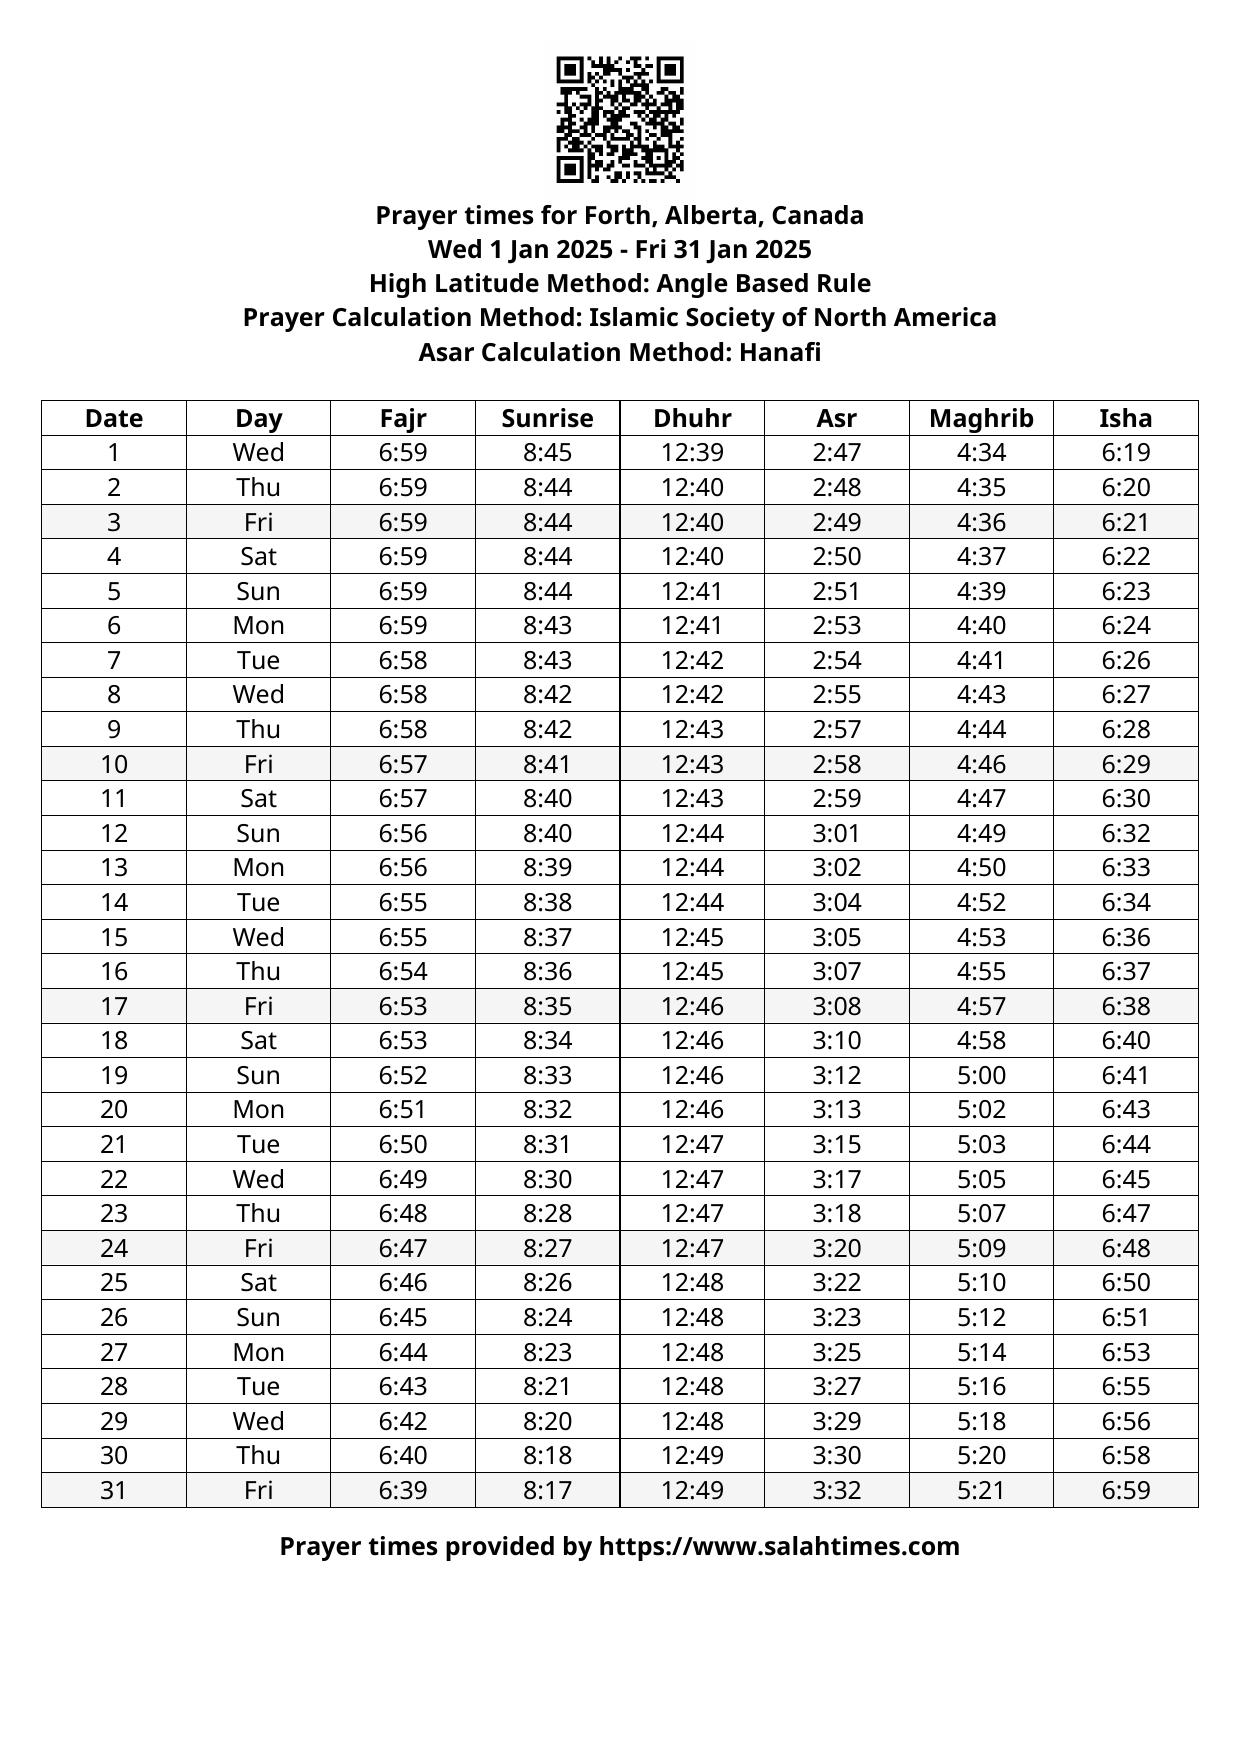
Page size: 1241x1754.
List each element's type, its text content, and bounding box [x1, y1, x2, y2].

table_cell 8:18 [476, 1439, 619, 1472]
table_cell 12:43 [621, 712, 764, 746]
table_cell 6:39 [331, 1473, 475, 1507]
table_cell 3:25 [765, 1335, 909, 1368]
table_cell 6:55 [331, 920, 475, 953]
table_cell 6:37 [1054, 954, 1198, 988]
table_cell 5:16 [910, 1369, 1053, 1403]
table_cell 8:24 [476, 1300, 619, 1334]
table_cell 10 [42, 747, 186, 780]
table_cell 4:39 [910, 574, 1053, 607]
table_cell 3:30 [765, 1439, 909, 1472]
table_cell 4:36 [910, 505, 1053, 538]
table_cell 4:40 [910, 609, 1053, 642]
table_cell 6:45 [331, 1300, 475, 1334]
table_cell Wed [187, 436, 330, 469]
table_cell 6:20 [1054, 470, 1198, 504]
table_cell 4:47 [910, 781, 1053, 815]
table_cell 12:48 [621, 1335, 764, 1368]
table_cell 4:55 [910, 954, 1053, 988]
table_cell 12:47 [621, 1231, 764, 1264]
table_cell 21 [42, 1127, 186, 1161]
table_cell 6:58 [331, 643, 475, 677]
table_cell 8:44 [476, 505, 619, 538]
table_cell Thu [187, 1196, 330, 1230]
table_cell 5:09 [910, 1231, 1053, 1264]
table_cell 8:43 [476, 643, 619, 677]
table_cell 12:40 [621, 470, 764, 504]
table_cell 6:45 [1054, 1162, 1198, 1195]
table_cell Mon [187, 1335, 330, 1368]
table_cell 2:58 [765, 747, 909, 780]
table_cell 4:57 [910, 989, 1053, 1022]
table_cell 6:58 [331, 678, 475, 711]
table_cell 3 [42, 505, 186, 538]
table_cell Thu [187, 470, 330, 504]
table_cell 8 [42, 678, 186, 711]
table_cell 3:10 [765, 1024, 909, 1057]
table_cell 22 [42, 1162, 186, 1195]
table_cell 8:35 [476, 989, 619, 1022]
table_cell 2:50 [765, 539, 909, 573]
table_cell 8:44 [476, 470, 619, 504]
table_cell 6:48 [331, 1196, 475, 1230]
table_cell 2 [42, 470, 186, 504]
table_cell 6:55 [1054, 1369, 1198, 1403]
table_cell 3:27 [765, 1369, 909, 1403]
table_cell Thu [187, 1439, 330, 1472]
table_cell 9 [42, 712, 186, 746]
table_cell 6:52 [331, 1058, 475, 1092]
table_header Maghrib [910, 401, 1053, 434]
table_cell 6:23 [1054, 574, 1198, 607]
table_cell 8:32 [476, 1093, 619, 1126]
table_cell 2:55 [765, 678, 909, 711]
table_cell 12:42 [621, 643, 764, 677]
table_cell 8:42 [476, 678, 619, 711]
table_cell 5:02 [910, 1093, 1053, 1126]
table_cell Wed [187, 1162, 330, 1195]
table_cell 6:57 [331, 747, 475, 780]
table_cell 6:56 [331, 816, 475, 849]
table_cell 2:51 [765, 574, 909, 607]
table_cell 6:51 [331, 1093, 475, 1126]
table_cell 6:28 [1054, 712, 1198, 746]
table_header Sunrise [476, 401, 619, 434]
table_cell 12:46 [621, 1058, 764, 1092]
table_cell 12:44 [621, 885, 764, 919]
table_cell 6:36 [1054, 920, 1198, 953]
table_cell 12:45 [621, 920, 764, 953]
table_cell Sun [187, 816, 330, 849]
table_cell 4:41 [910, 643, 1053, 677]
table_cell Mon [187, 851, 330, 884]
table_cell 8:42 [476, 712, 619, 746]
table_cell 12:43 [621, 747, 764, 780]
table_cell 3:04 [765, 885, 909, 919]
table_cell 3:23 [765, 1300, 909, 1334]
table_cell 12:40 [621, 539, 764, 573]
table_cell Sat [187, 539, 330, 573]
table_cell 3:05 [765, 920, 909, 953]
table_cell 2:59 [765, 781, 909, 815]
table_cell 12:47 [621, 1196, 764, 1230]
table_cell 6:32 [1054, 816, 1198, 849]
table_cell 4:49 [910, 816, 1053, 849]
table_cell 6:53 [1054, 1335, 1198, 1368]
table_cell 6:22 [1054, 539, 1198, 573]
table_cell 30 [42, 1439, 186, 1472]
table_cell 8:36 [476, 954, 619, 988]
table_header Fajr [331, 401, 475, 434]
table_cell 12:47 [621, 1162, 764, 1195]
table_cell 3:17 [765, 1162, 909, 1195]
table_cell 14 [42, 885, 186, 919]
text Wed 1 Jan 2025 - Fri 31 Jan 2025 [42, 232, 1198, 266]
table_cell 6:48 [1054, 1231, 1198, 1264]
table_cell 27 [42, 1335, 186, 1368]
table_cell 5:18 [910, 1404, 1053, 1437]
table_cell 8:44 [476, 539, 619, 573]
table_cell 25 [42, 1266, 186, 1299]
table_cell 28 [42, 1369, 186, 1403]
table_cell 4:35 [910, 470, 1053, 504]
table_cell 12:46 [621, 1093, 764, 1126]
table_cell 26 [42, 1300, 186, 1334]
table_cell 16 [42, 954, 186, 988]
table_cell 8:17 [476, 1473, 619, 1507]
table_cell 12:46 [621, 989, 764, 1022]
table_cell 13 [42, 851, 186, 884]
table_header Day [187, 401, 330, 434]
table_cell 6:55 [331, 885, 475, 919]
table_cell 6:47 [331, 1231, 475, 1264]
table_cell 6:26 [1054, 643, 1198, 677]
table_cell 3:13 [765, 1093, 909, 1126]
table_cell 5:14 [910, 1335, 1053, 1368]
table_cell 6:53 [331, 1024, 475, 1057]
table_cell 12:43 [621, 781, 764, 815]
table_cell Sat [187, 781, 330, 815]
table_cell 4:43 [910, 678, 1053, 711]
table_cell Mon [187, 1093, 330, 1126]
table_header Date [42, 401, 186, 434]
table_cell 6:50 [331, 1127, 475, 1161]
table_cell 6:40 [1054, 1024, 1198, 1057]
table_cell 6:30 [1054, 781, 1198, 815]
table_cell 6:41 [1054, 1058, 1198, 1092]
table_cell 6:33 [1054, 851, 1198, 884]
text Prayer times for Forth, Alberta, Canada [42, 198, 1198, 232]
table_cell Wed [187, 920, 330, 953]
table_cell 7 [42, 643, 186, 677]
table_cell 6:34 [1054, 885, 1198, 919]
table_cell 3:02 [765, 851, 909, 884]
table_cell 5:10 [910, 1266, 1053, 1299]
table_cell Fri [187, 747, 330, 780]
table_cell 12:41 [621, 574, 764, 607]
table_cell 5:03 [910, 1127, 1053, 1161]
table_cell 6 [42, 609, 186, 642]
table_cell 8:30 [476, 1162, 619, 1195]
table_cell 12:39 [621, 436, 764, 469]
table_cell 3:08 [765, 989, 909, 1022]
table_cell Wed [187, 1404, 330, 1437]
table_cell 8:33 [476, 1058, 619, 1092]
table_cell 12:46 [621, 1024, 764, 1057]
table_cell 6:51 [1054, 1300, 1198, 1334]
table_cell 12:40 [621, 505, 764, 538]
table_cell 3:29 [765, 1404, 909, 1437]
table_cell 5:21 [910, 1473, 1053, 1507]
table_cell 12:49 [621, 1439, 764, 1472]
text High Latitude Method: Angle Based Rule [42, 266, 1198, 300]
table_cell 6:43 [1054, 1093, 1198, 1126]
table_cell 4:52 [910, 885, 1053, 919]
table_cell 6:29 [1054, 747, 1198, 780]
table_cell 8:43 [476, 609, 619, 642]
table_cell Sun [187, 1300, 330, 1334]
table_cell 6:44 [1054, 1127, 1198, 1161]
table_cell 2:54 [765, 643, 909, 677]
table_cell 8:37 [476, 920, 619, 953]
table_cell 4:37 [910, 539, 1053, 573]
table_cell 6:59 [331, 574, 475, 607]
table_cell 8:45 [476, 436, 619, 469]
table_cell 8:40 [476, 781, 619, 815]
table_cell 3:18 [765, 1196, 909, 1230]
table_cell 6:50 [1054, 1266, 1198, 1299]
table_cell 8:34 [476, 1024, 619, 1057]
table_cell 23 [42, 1196, 186, 1230]
table_cell Thu [187, 712, 330, 746]
table_cell 6:56 [1054, 1404, 1198, 1437]
table_cell 6:59 [331, 539, 475, 573]
table_cell 6:59 [331, 436, 475, 469]
table_cell 3:20 [765, 1231, 909, 1264]
table_cell Tue [187, 885, 330, 919]
table_cell 24 [42, 1231, 186, 1264]
table_cell Fri [187, 1473, 330, 1507]
table_cell Mon [187, 609, 330, 642]
table_cell 6:54 [331, 954, 475, 988]
table_cell Sat [187, 1266, 330, 1299]
table_cell 5:00 [910, 1058, 1053, 1092]
table_cell 8:44 [476, 574, 619, 607]
table_header Isha [1054, 401, 1198, 434]
table_cell 12:44 [621, 816, 764, 849]
table_cell 4:53 [910, 920, 1053, 953]
table_cell 5:20 [910, 1439, 1053, 1472]
table_cell Fri [187, 1231, 330, 1264]
table_cell 6:47 [1054, 1196, 1198, 1230]
table_cell 6:59 [1054, 1473, 1198, 1507]
table_cell 6:38 [1054, 989, 1198, 1022]
table_cell 8:23 [476, 1335, 619, 1368]
table_cell 6:19 [1054, 436, 1198, 469]
table_cell 12:44 [621, 851, 764, 884]
table_cell 18 [42, 1024, 186, 1057]
table_cell 6:58 [1054, 1439, 1198, 1472]
text Prayer times provided by https://www.salahtimes.com [42, 1528, 1198, 1563]
table_cell 5:07 [910, 1196, 1053, 1230]
table_cell 4:34 [910, 436, 1053, 469]
table_cell Thu [187, 954, 330, 988]
table_cell 8:28 [476, 1196, 619, 1230]
table_cell 12:41 [621, 609, 764, 642]
table_cell 2:48 [765, 470, 909, 504]
text Prayer Calculation Method: Islamic Society of North America [42, 300, 1198, 334]
table_cell 6:40 [331, 1439, 475, 1472]
table_cell 12:49 [621, 1473, 764, 1507]
table_cell 6:21 [1054, 505, 1198, 538]
table_cell Sun [187, 574, 330, 607]
table_cell 2:47 [765, 436, 909, 469]
table_cell 6:57 [331, 781, 475, 815]
table_cell 6:42 [331, 1404, 475, 1437]
table_cell 1 [42, 436, 186, 469]
table_cell 12:48 [621, 1266, 764, 1299]
text Asar Calculation Method: Hanafi [42, 334, 1198, 368]
table_cell 12:48 [621, 1369, 764, 1403]
table_cell 6:59 [331, 470, 475, 504]
table_cell 17 [42, 989, 186, 1022]
table_cell 6:59 [331, 609, 475, 642]
table_cell 3:22 [765, 1266, 909, 1299]
table_cell 4 [42, 539, 186, 573]
table_cell 12 [42, 816, 186, 849]
table_cell 6:44 [331, 1335, 475, 1368]
table_cell 6:49 [331, 1162, 475, 1195]
table_cell Sat [187, 1024, 330, 1057]
table_cell 8:21 [476, 1369, 619, 1403]
table_cell Fri [187, 989, 330, 1022]
table_cell 8:41 [476, 747, 619, 780]
table_cell 4:44 [910, 712, 1053, 746]
table_cell 3:01 [765, 816, 909, 849]
table_cell 29 [42, 1404, 186, 1437]
table_cell Tue [187, 643, 330, 677]
table_cell Tue [187, 1127, 330, 1161]
table_cell 31 [42, 1473, 186, 1507]
table_cell 6:58 [331, 712, 475, 746]
table_cell 12:48 [621, 1300, 764, 1334]
table_cell 4:50 [910, 851, 1053, 884]
table_cell 11 [42, 781, 186, 815]
table_cell 6:24 [1054, 609, 1198, 642]
table_cell 12:42 [621, 678, 764, 711]
table_cell 3:12 [765, 1058, 909, 1092]
table_cell 8:20 [476, 1404, 619, 1437]
table_cell 6:46 [331, 1266, 475, 1299]
table_cell Wed [187, 678, 330, 711]
table_cell 6:59 [331, 505, 475, 538]
table_cell 2:57 [765, 712, 909, 746]
table_header Asr [765, 401, 909, 434]
table_cell 5:05 [910, 1162, 1053, 1195]
table_cell 2:49 [765, 505, 909, 538]
table_cell 4:58 [910, 1024, 1053, 1057]
table_cell 8:27 [476, 1231, 619, 1264]
table_cell 6:27 [1054, 678, 1198, 711]
table_cell Tue [187, 1369, 330, 1403]
table_cell 12:48 [621, 1404, 764, 1437]
table_cell Fri [187, 505, 330, 538]
table_cell 6:43 [331, 1369, 475, 1403]
table_cell 8:40 [476, 816, 619, 849]
table_cell 20 [42, 1093, 186, 1126]
picture [542, 41, 699, 198]
table_cell 4:46 [910, 747, 1053, 780]
table_cell 8:26 [476, 1266, 619, 1299]
table_cell 12:45 [621, 954, 764, 988]
table_cell 15 [42, 920, 186, 953]
table_cell 3:15 [765, 1127, 909, 1161]
table_cell 3:32 [765, 1473, 909, 1507]
table_cell 8:31 [476, 1127, 619, 1161]
table_cell Sun [187, 1058, 330, 1092]
table_cell 12:47 [621, 1127, 764, 1161]
table_cell 8:38 [476, 885, 619, 919]
table_cell 3:07 [765, 954, 909, 988]
table_cell 5:12 [910, 1300, 1053, 1334]
table_cell 5 [42, 574, 186, 607]
table_cell 6:56 [331, 851, 475, 884]
table_cell 6:53 [331, 989, 475, 1022]
table_header Dhuhr [621, 401, 764, 434]
table_cell 8:39 [476, 851, 619, 884]
table_cell 19 [42, 1058, 186, 1092]
table_cell 2:53 [765, 609, 909, 642]
